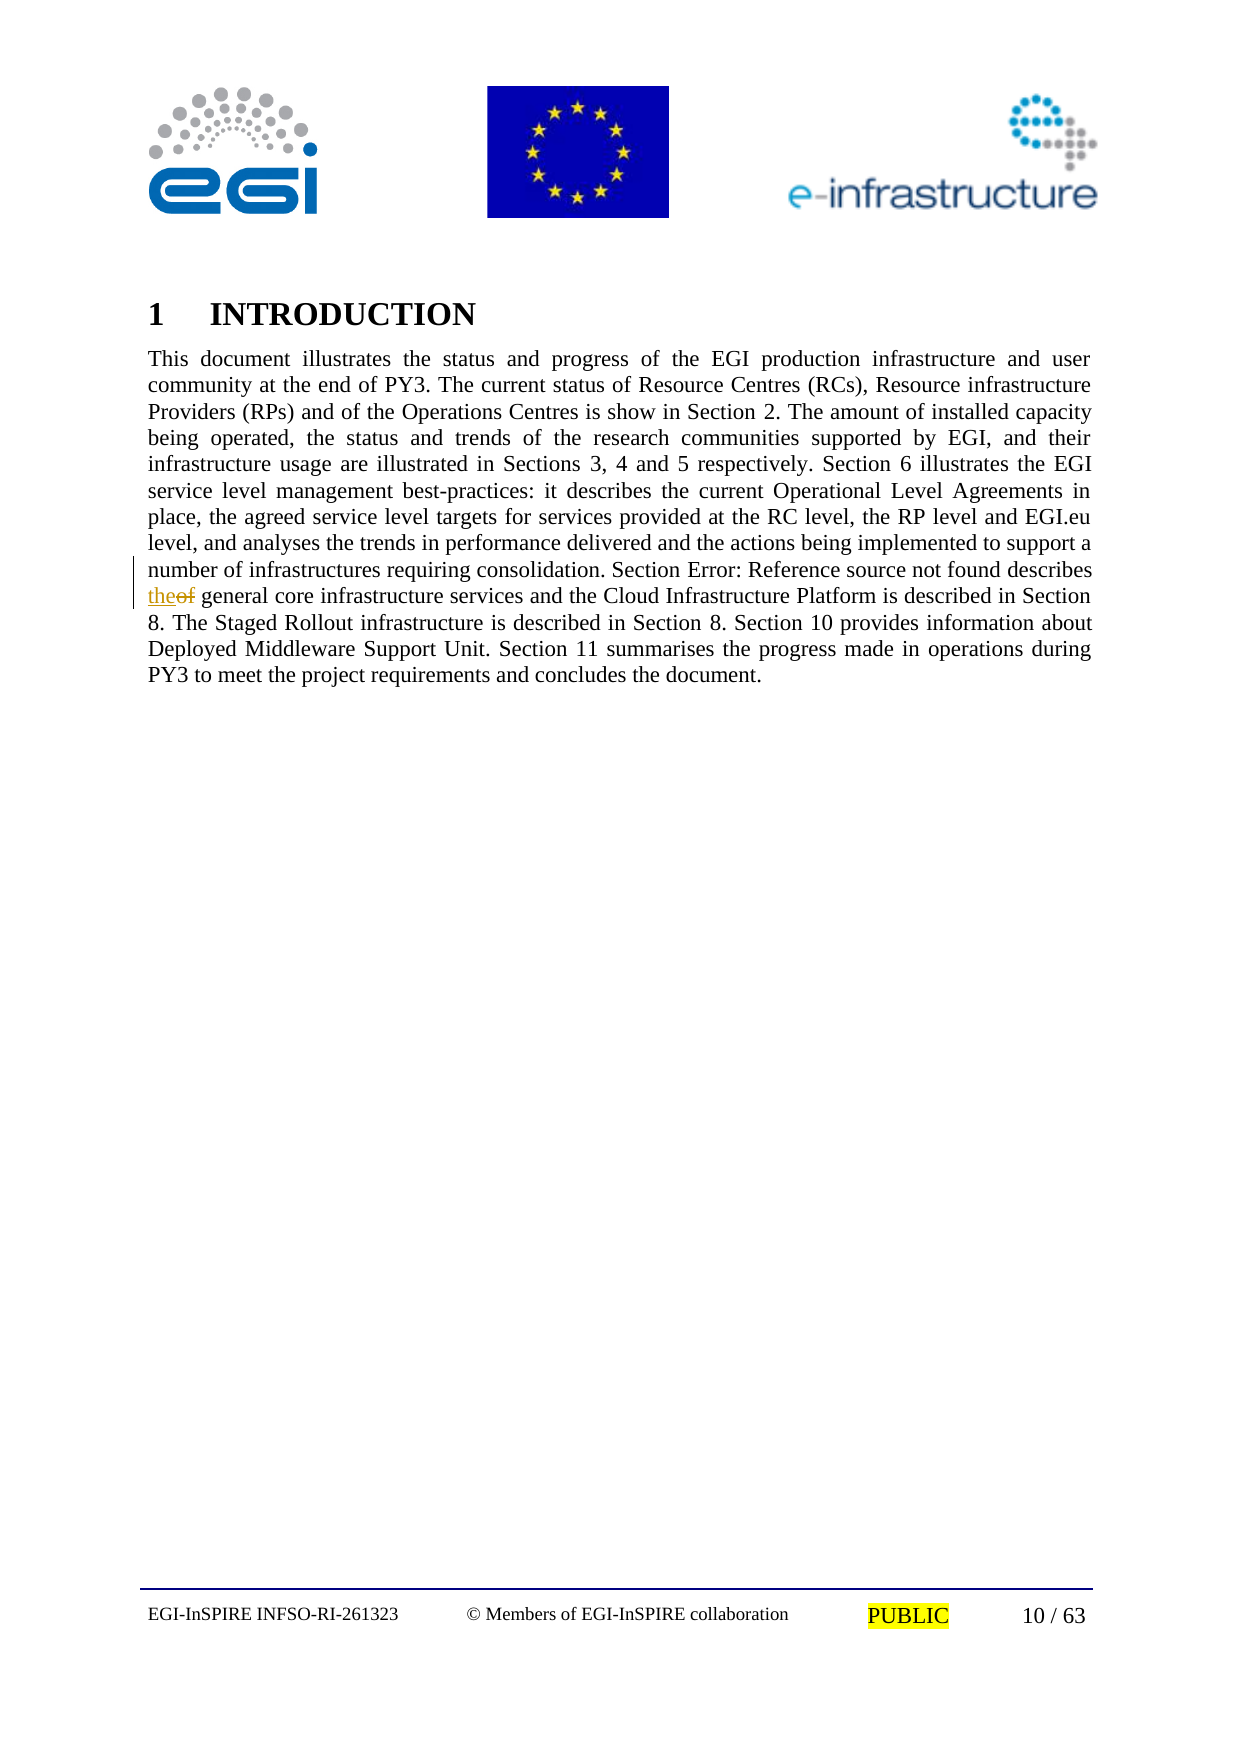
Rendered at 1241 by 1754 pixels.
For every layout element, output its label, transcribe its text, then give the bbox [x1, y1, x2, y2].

text This document illustrates the status and progress of the EGI production infrastructure and user community at the end of PY3. The current status of Resource Centres (RCs), Resource infrastructure Providers (RPs) and of the Operations Centres is show in Section . The amount of installed capacity being operated, the status and trends of the research communities supported by EGI, and their infrastructure usage are illustrated in Sections , and respectively. Section illustrates the EGI service level management best-practices: it describes the current Operational Level Agreements in place, the agreed service level targets for services provided at the RC level, the RP level and EGI.eu level, and analyses the trends in performance delivered and the actions being implemented to support a number of infrastructures requiring consolidation. Section Error! Reference source not found. describes general core infrastructure services and the Cloud Infrastructure Platform is described in Section 8. The Staged Rollout infrastructure is described in Section 8. Section provides information about Deployed Middleware Support Unit. Section 11 summarises the progress made in operations during PY3 to meet the project requirements and concludes the document. [148, 345, 1092, 688]
picture [487, 86, 669, 218]
subtitle Introduction [148, 294, 1092, 332]
picture [781, 86, 1106, 218]
picture [147, 86, 319, 216]
